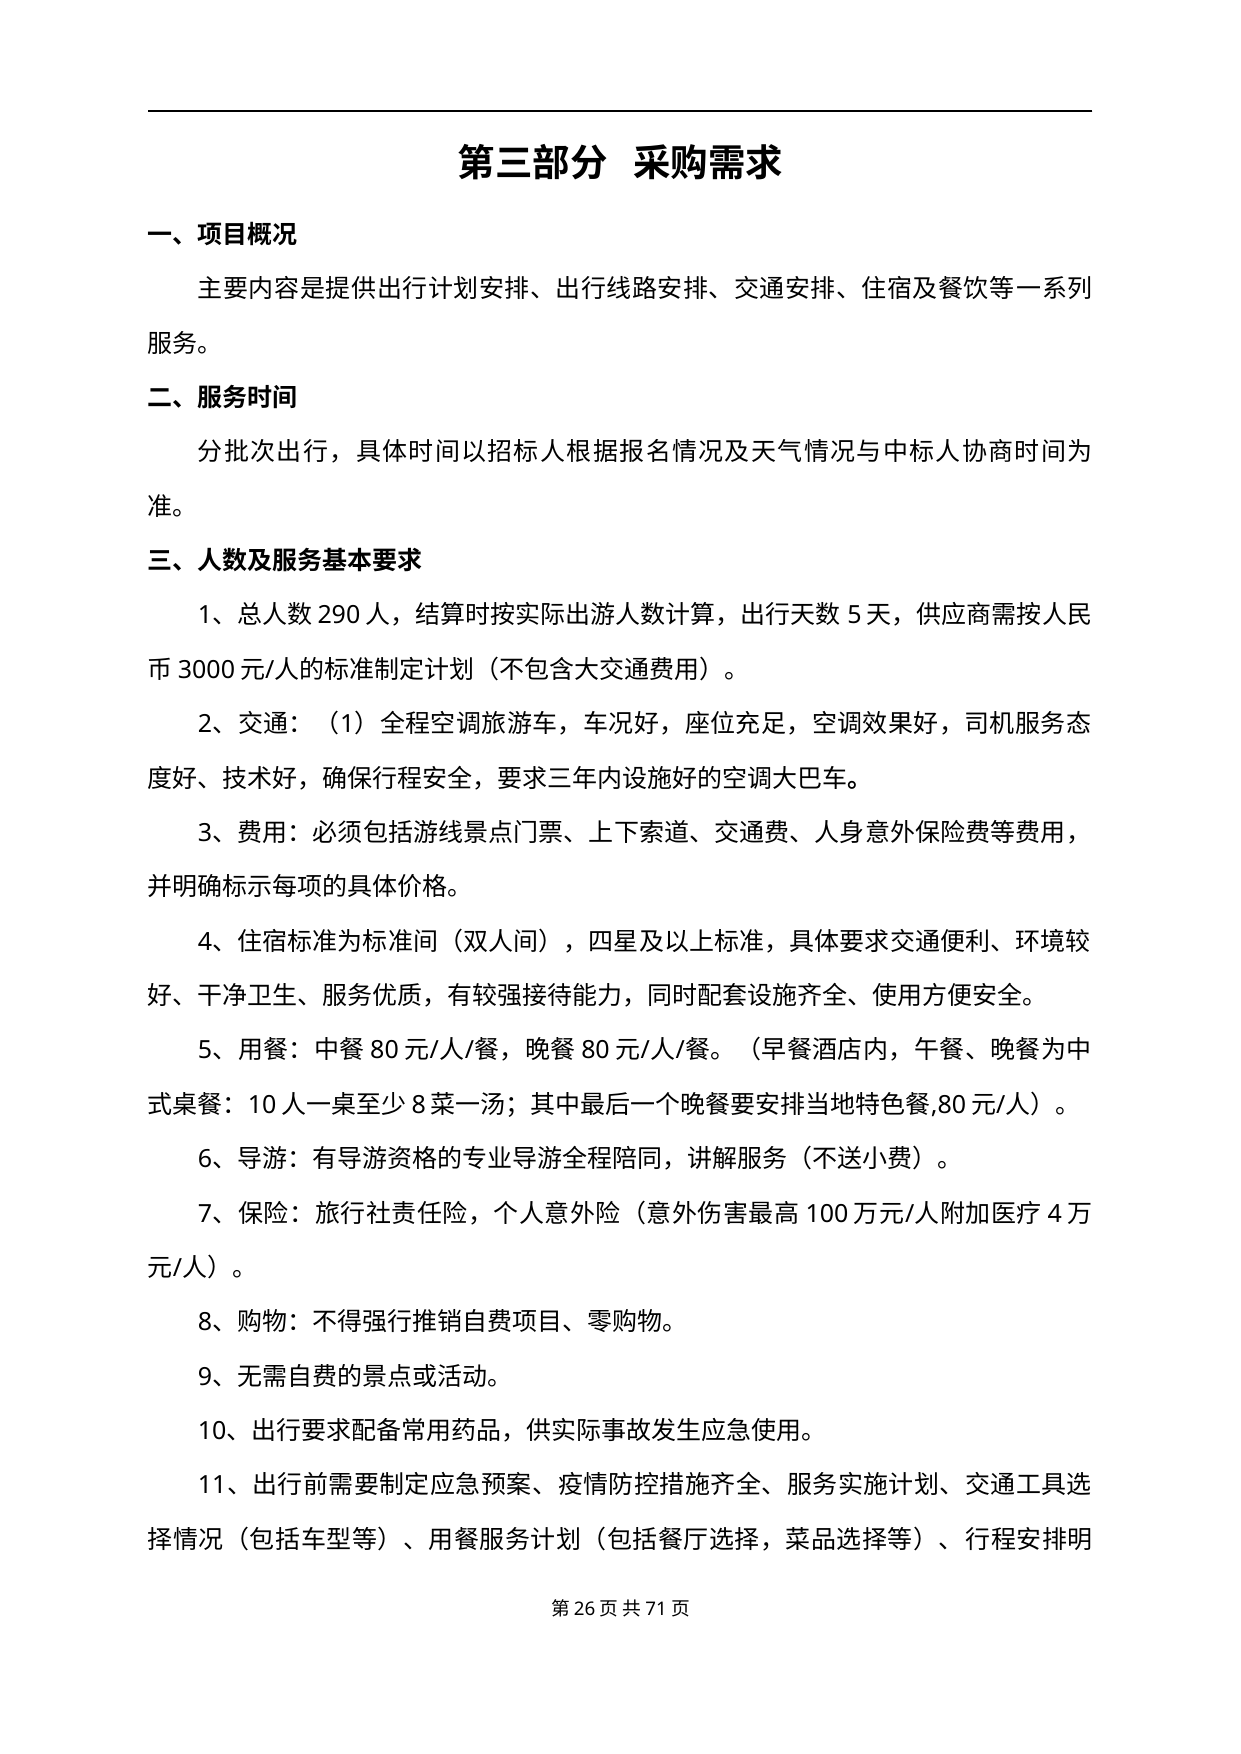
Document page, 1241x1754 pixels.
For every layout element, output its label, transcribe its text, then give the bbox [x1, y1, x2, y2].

subtitle 二、服务时间 [148, 377, 1092, 414]
text 2、交通：（1）全程空调旅游车，车况好，座位充足，空调效果好，司机服务态度好、技术好，确保行程安全，要求三年内设施好的空调大巴车。 [148, 704, 1092, 794]
text 分批次出行，具体时间以招标人根据报名情况及天气情况与中标人协商时间为准。 [148, 432, 1092, 522]
subtitle 三、人数及服务基本要求 [148, 541, 1092, 577]
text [148, 1465, 1092, 1556]
text 主要内容是提供出行计划安排、出行线路安排、交通安排、住宿及餐饮等一系列服务。 [148, 269, 1092, 359]
text 3、费用：必须包括游线景点门票、上下索道、交通费、人身意外保险费等费用，并明确标示每项的具体价格。 [148, 812, 1092, 903]
text 第三部分 采购需求 [148, 133, 1092, 187]
text 9、无需自费的景点或活动。 [148, 1356, 1092, 1392]
subtitle 一、项目概况 [148, 214, 1092, 251]
text 1、总人数290人，结算时按实际出游人数计算，出行天数5天，供应商需按人民币3000元/人的标准制定计划（不包含大交通费用）。 [148, 595, 1092, 686]
text 8、购物：不得强行推销自费项目、零购物。 [148, 1302, 1092, 1338]
text 4、住宿标准为标准间（双人间），四星及以上标准，具体要求交通便利、环境较好、干净卫生、服务优质，有较强接待能力，同时配套设施齐全、使用方便安全。 [148, 921, 1092, 1012]
text 7、保险：旅行社责任险，个人意外险（意外伤害最高100万元/人附加医疗4万元/人）。 [148, 1193, 1092, 1284]
text 5、用餐：中餐80元/人/餐，晚餐80元/人/餐。（早餐酒店内，午餐、晚餐为中式桌餐：10人一桌至少8菜一汤；其中最后一个晚餐要安排当地特色餐,80元/人）。 [148, 1030, 1092, 1121]
text 10、出行要求配备常用药品，供实际事故发生应急使用。 [148, 1411, 1092, 1447]
text 6、导游：有导游资格的专业导游全程陪同，讲解服务（不送小费）。 [148, 1139, 1092, 1175]
